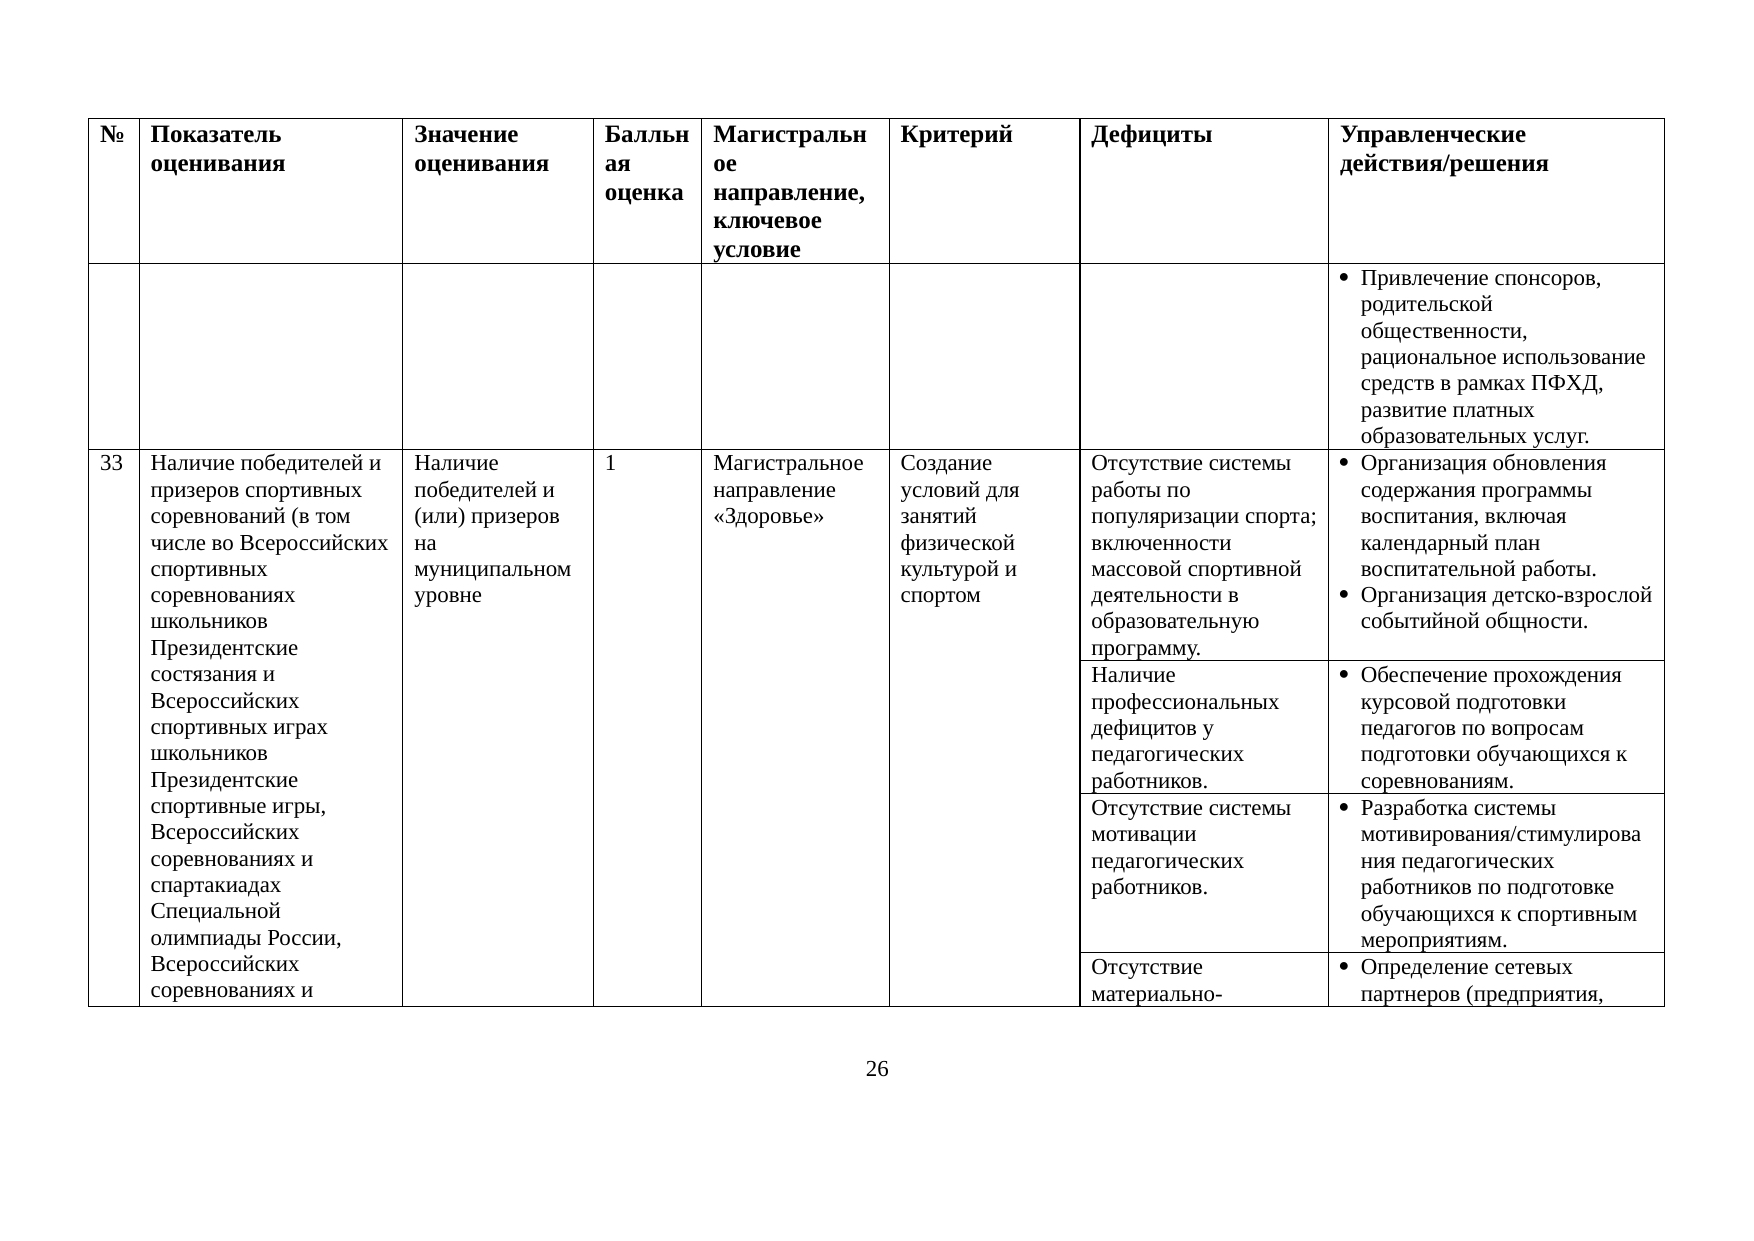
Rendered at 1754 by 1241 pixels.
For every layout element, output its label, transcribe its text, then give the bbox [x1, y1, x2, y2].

table_cell Наличие победителей и (или) призеров на муниципальном уровне [403, 450, 593, 1006]
table_header Магистральное направление, ключевое условие [702, 119, 889, 263]
table_cell Наличие профессиональных дефицитов у педагогических работников. [1081, 661, 1328, 793]
table_cell Отсутствие системы мотивации педагогических работников. [1081, 794, 1328, 952]
table_cell Наличие победителей и призеров спортивных соревнований (в том числе во Всероссийских спортивных соревнованиях школьников Президентские состязания и Всероссийских спортивных играх школьников Президентские спортивные игры, Всероссийских соревнованиях и спартакиадах Специальной олимпиады России, Всероссийских соревнованиях и спартакиадах Всероссийской федерации спорта лиц с интеллектуальными нарушениями) [140, 450, 402, 1006]
table_cell Магистральное направление «Здоровье» [702, 450, 889, 1006]
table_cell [1081, 953, 1328, 1006]
table_cell Отсутствие системы работы по популяризации спорта; включенности массовой спортивной деятельности в образовательную программу. [1081, 450, 1328, 660]
table_header № [89, 119, 139, 263]
table_cell Обеспечение прохождения курсовой подготовки педагогов по вопросам подготовки обучающихся к соревнованиям. [1329, 661, 1664, 793]
table_cell Разработка системы мотивирования/стимулирования педагогических работников по подготовке обучающихся к спортивным мероприятиям. [1329, 794, 1664, 952]
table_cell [1081, 264, 1328, 448]
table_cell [1329, 953, 1664, 1006]
table_cell 33 [89, 450, 139, 1006]
table_header Управленческие действия/решения [1329, 119, 1664, 263]
table_header Дефициты [1081, 119, 1328, 263]
table_header Показатель оценивания [140, 119, 402, 263]
table_header Критерий [890, 119, 1079, 263]
table_header Значение оценивания [403, 119, 593, 263]
table_header Балльная оценка [594, 119, 701, 263]
table_cell 1 [594, 450, 701, 1006]
table_cell Создание условий для занятий физической культурой и спортом [890, 450, 1079, 1006]
table_cell Организация обновления содержания программы воспитания, включая календарный план воспитательной работы. Организация детско-взрослой событийной общности. [1329, 450, 1664, 660]
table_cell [1329, 264, 1664, 448]
